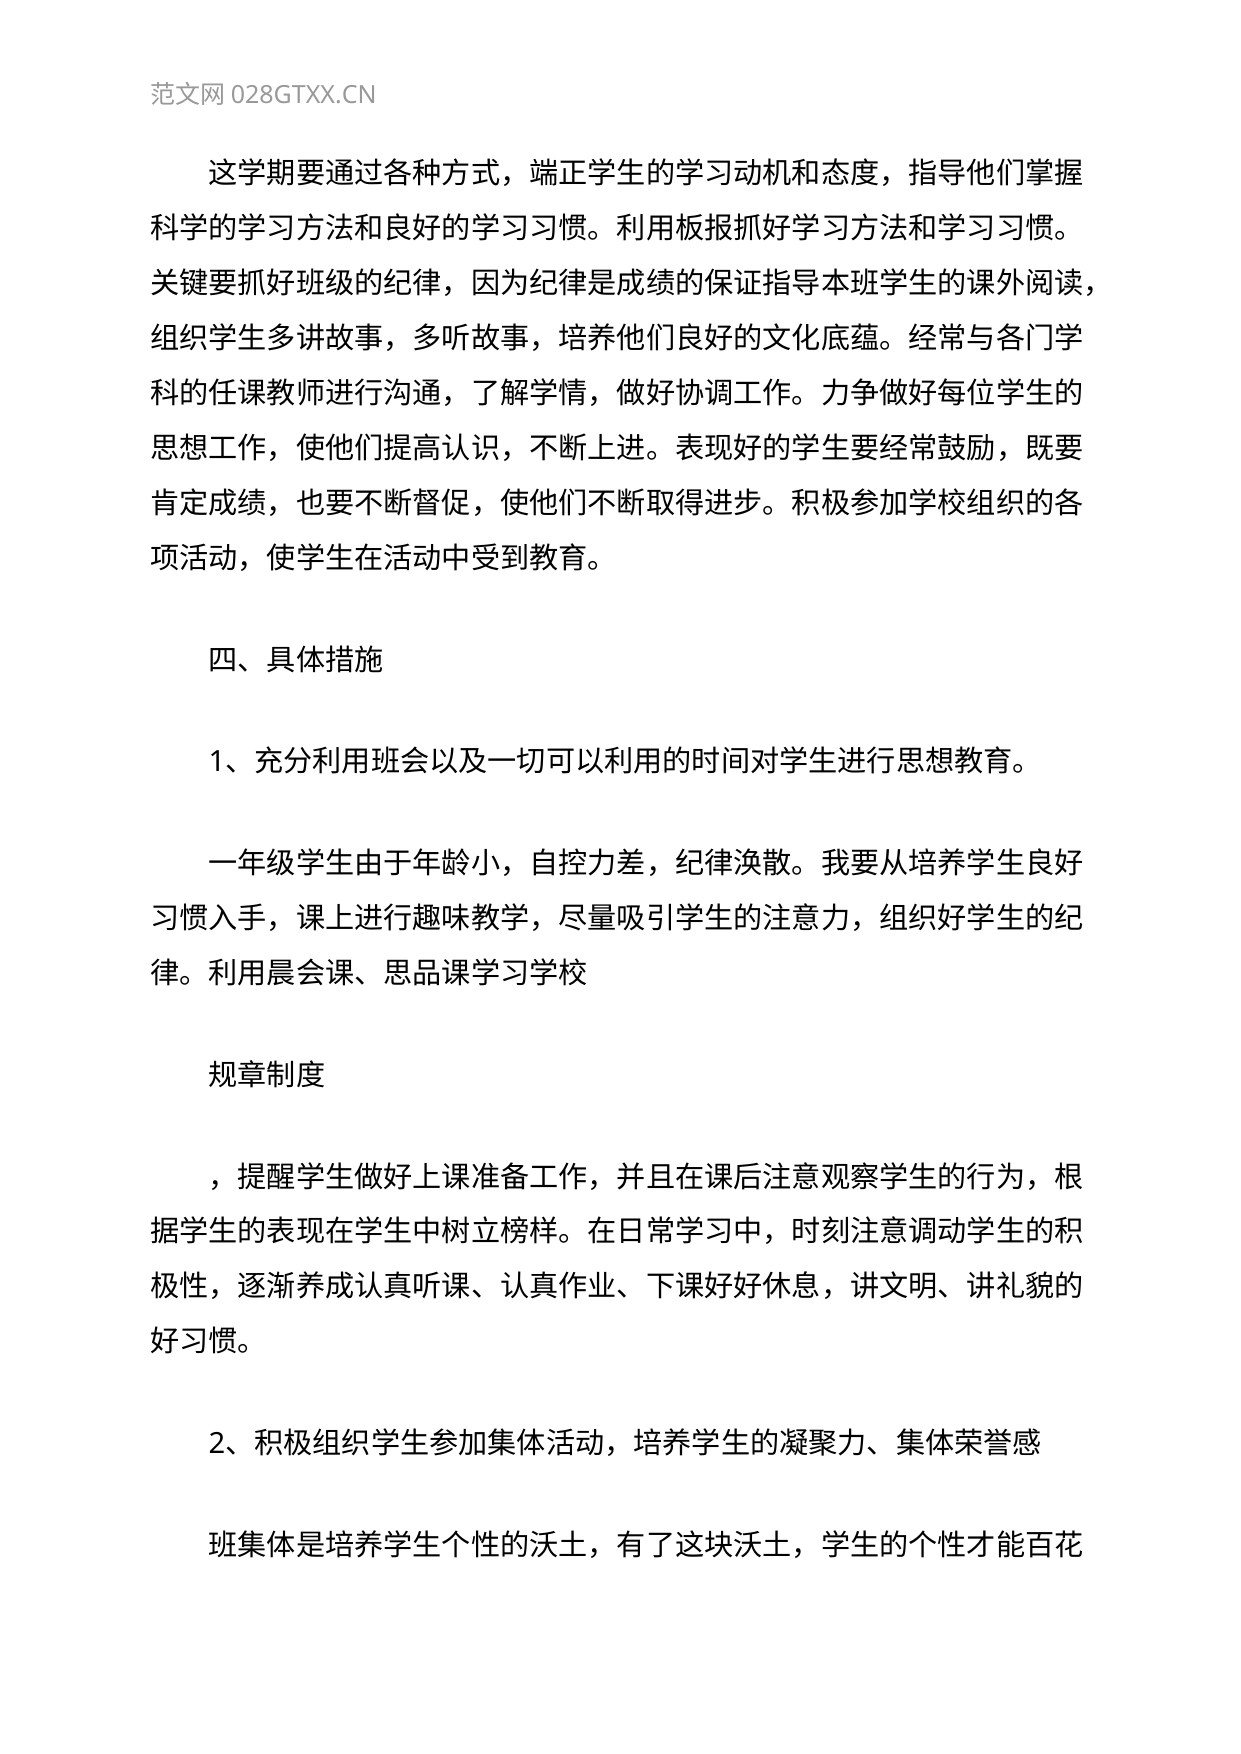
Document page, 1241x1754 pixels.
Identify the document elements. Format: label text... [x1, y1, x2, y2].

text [150, 1522, 1090, 1564]
text 1、充分利用班会以及一切可以利用的时间对学生进行思想教育。 [150, 738, 1090, 780]
text 这学期要通过各种方式，端正学生的学习动机和态度，指导他们掌握科学的学习方法和良好的学习习惯。利用板报抓好学习方法和学习习惯。关键要抓好班级的纪律，因为纪律是成绩的保证指导本班学生的课外阅读，组织学生多讲故事，多听故事，培养他们良好的文化底蕴。经常与各门学科的任课教师进行沟通，了解学情，做好协调工作。力争做好每位学生的思想工作，使他们提高认识，不断上进。表现好的学生要经常鼓励，既要肯定成绩，也要不断督促，使他们不断取得进步。积极参加学校组织的各项活动，使学生在活动中受到教育。 [150, 150, 1090, 577]
text 一年级学生由于年龄小，自控力差，纪律涣散。我要从培养学生良好习惯入手，课上进行趣味教学，尽量吸引学生的注意力，组织好学生的纪律。利用晨会课、思品课学习学校 [150, 840, 1090, 992]
text 2、积极组织学生参加集体活动，培养学生的凝聚力、集体荣誉感 [150, 1419, 1090, 1462]
text ，提醒学生做好上课准备工作，并且在课后注意观察学生的行为，根据学生的表现在学生中树立榜样。在日常学习中，时刻注意调动学生的积极性，逐渐养成认真听课、认真作业、下课好好休息，讲文明、讲礼貌的好习惯。 [150, 1153, 1090, 1360]
text 规章制度 [150, 1051, 1090, 1094]
text 四、具体措施 [150, 636, 1090, 678]
